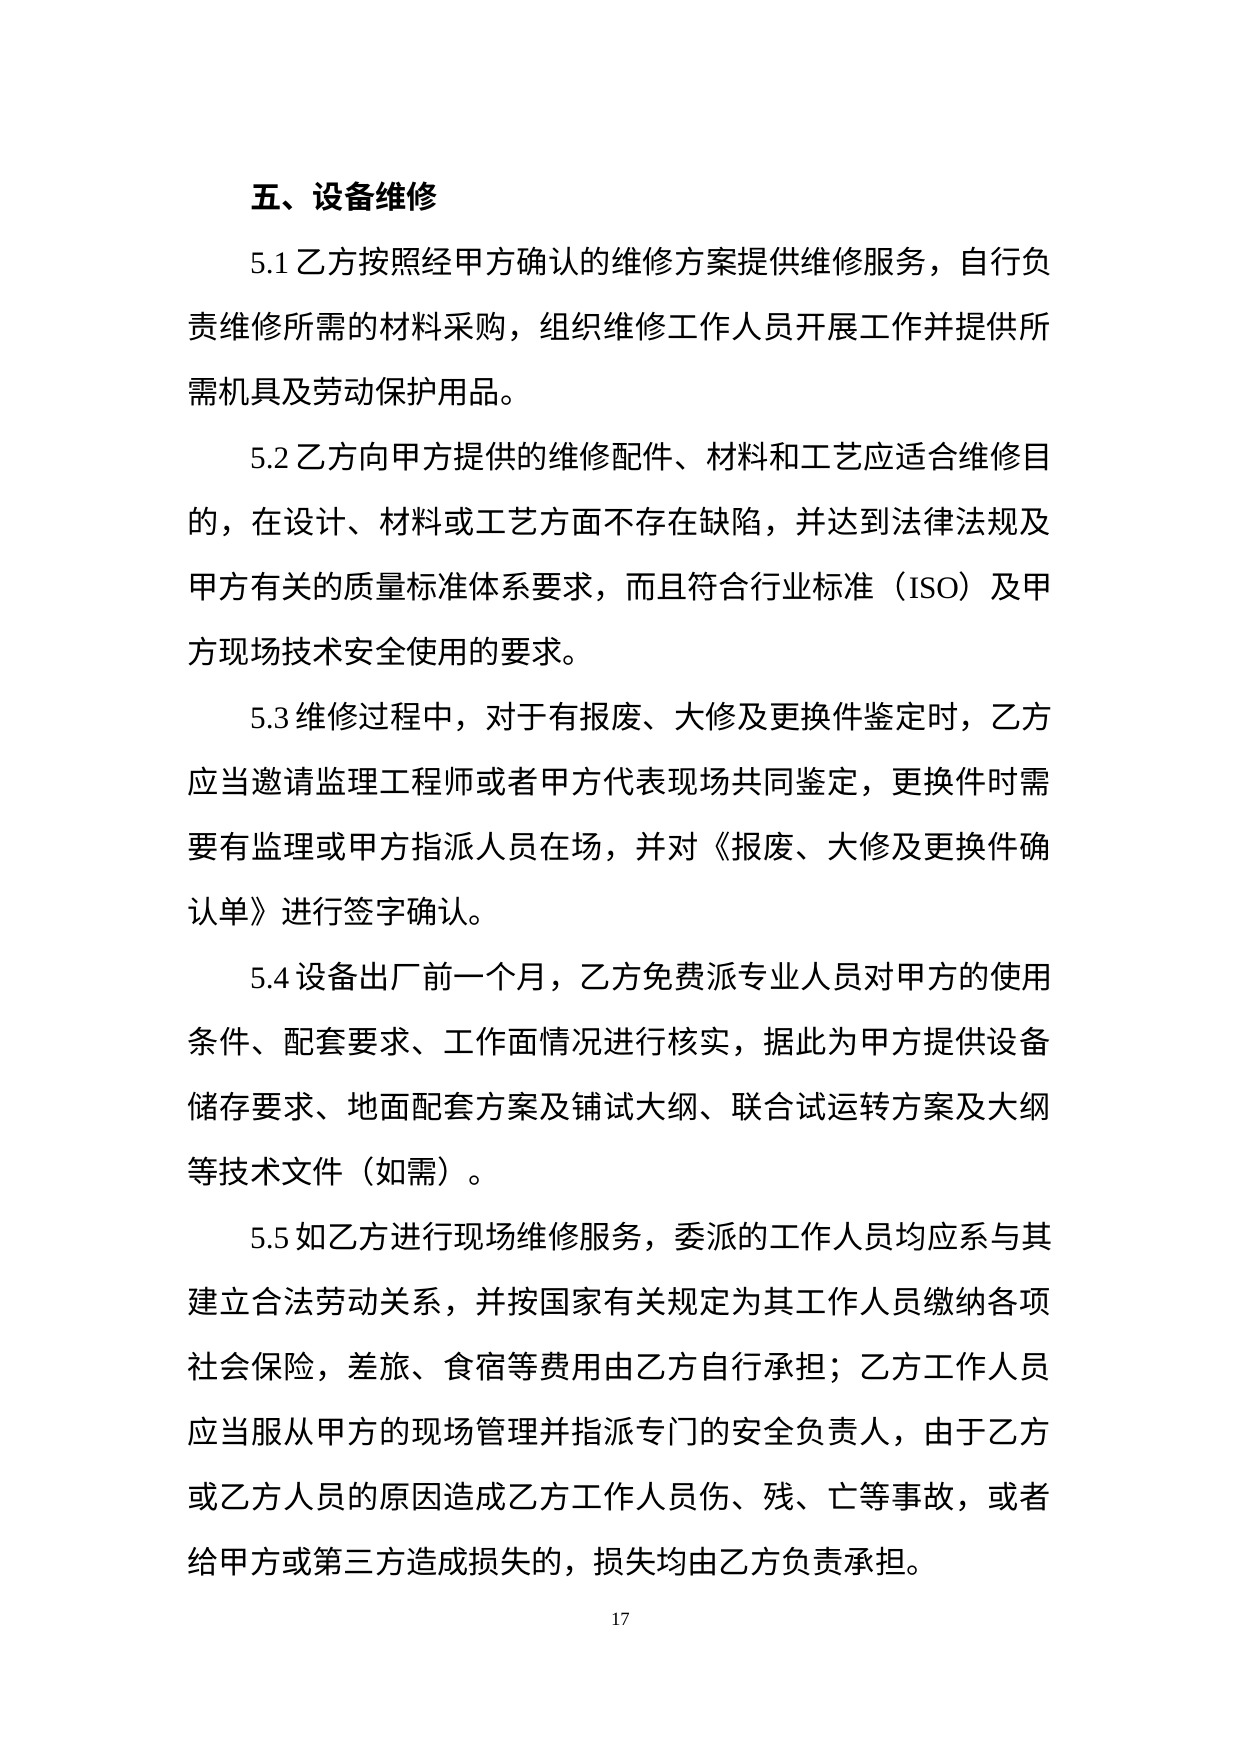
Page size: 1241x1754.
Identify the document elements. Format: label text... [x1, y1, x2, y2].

text 五、设备维修 [187, 162, 1053, 227]
text 5.2乙方向甲方提供的维修配件、材料和工艺应适合维修目的，在设计、材料或工艺方面不存在缺陷，并达到法律法规及甲方有关的质量标准体系要求，而且符合行业标准（ISO）及甲方现场技术安全使用的要求。 [187, 422, 1053, 682]
text 5.1乙方按照经甲方确认的维修方案提供维修服务，自行负责维修所需的材料采购，组织维修工作人员开展工作并提供所需机具及劳动保护用品。 [187, 227, 1053, 422]
text 5.4设备出厂前一个月，乙方免费派专业人员对甲方的使用条件、配套要求、工作面情况进行核实，据此为甲方提供设备储存要求、地面配套方案及铺试大纲、联合试运转方案及大纲等技术文件（如需）。 [187, 942, 1053, 1202]
text 5.5如乙方进行现场维修服务，委派的工作人员均应系与其建立合法劳动关系，并按国家有关规定为其工作人员缴纳各项社会保险，差旅、食宿等费用由乙方自行承担；乙方工作人员应当服从甲方的现场管理并指派专门的安全负责人，由于乙方或乙方人员的原因造成乙方工作人员伤、残、亡等事故，或者给甲方或第三方造成损失的，损失均由乙方负责承担。 [187, 1202, 1053, 1592]
text 5.3维修过程中，对于有报废、大修及更换件鉴定时，乙方应当邀请监理工程师或者甲方代表现场共同鉴定，更换件时需要有监理或甲方指派人员在场，并对《报废、大修及更换件确认单》进行签字确认。 [187, 682, 1053, 942]
